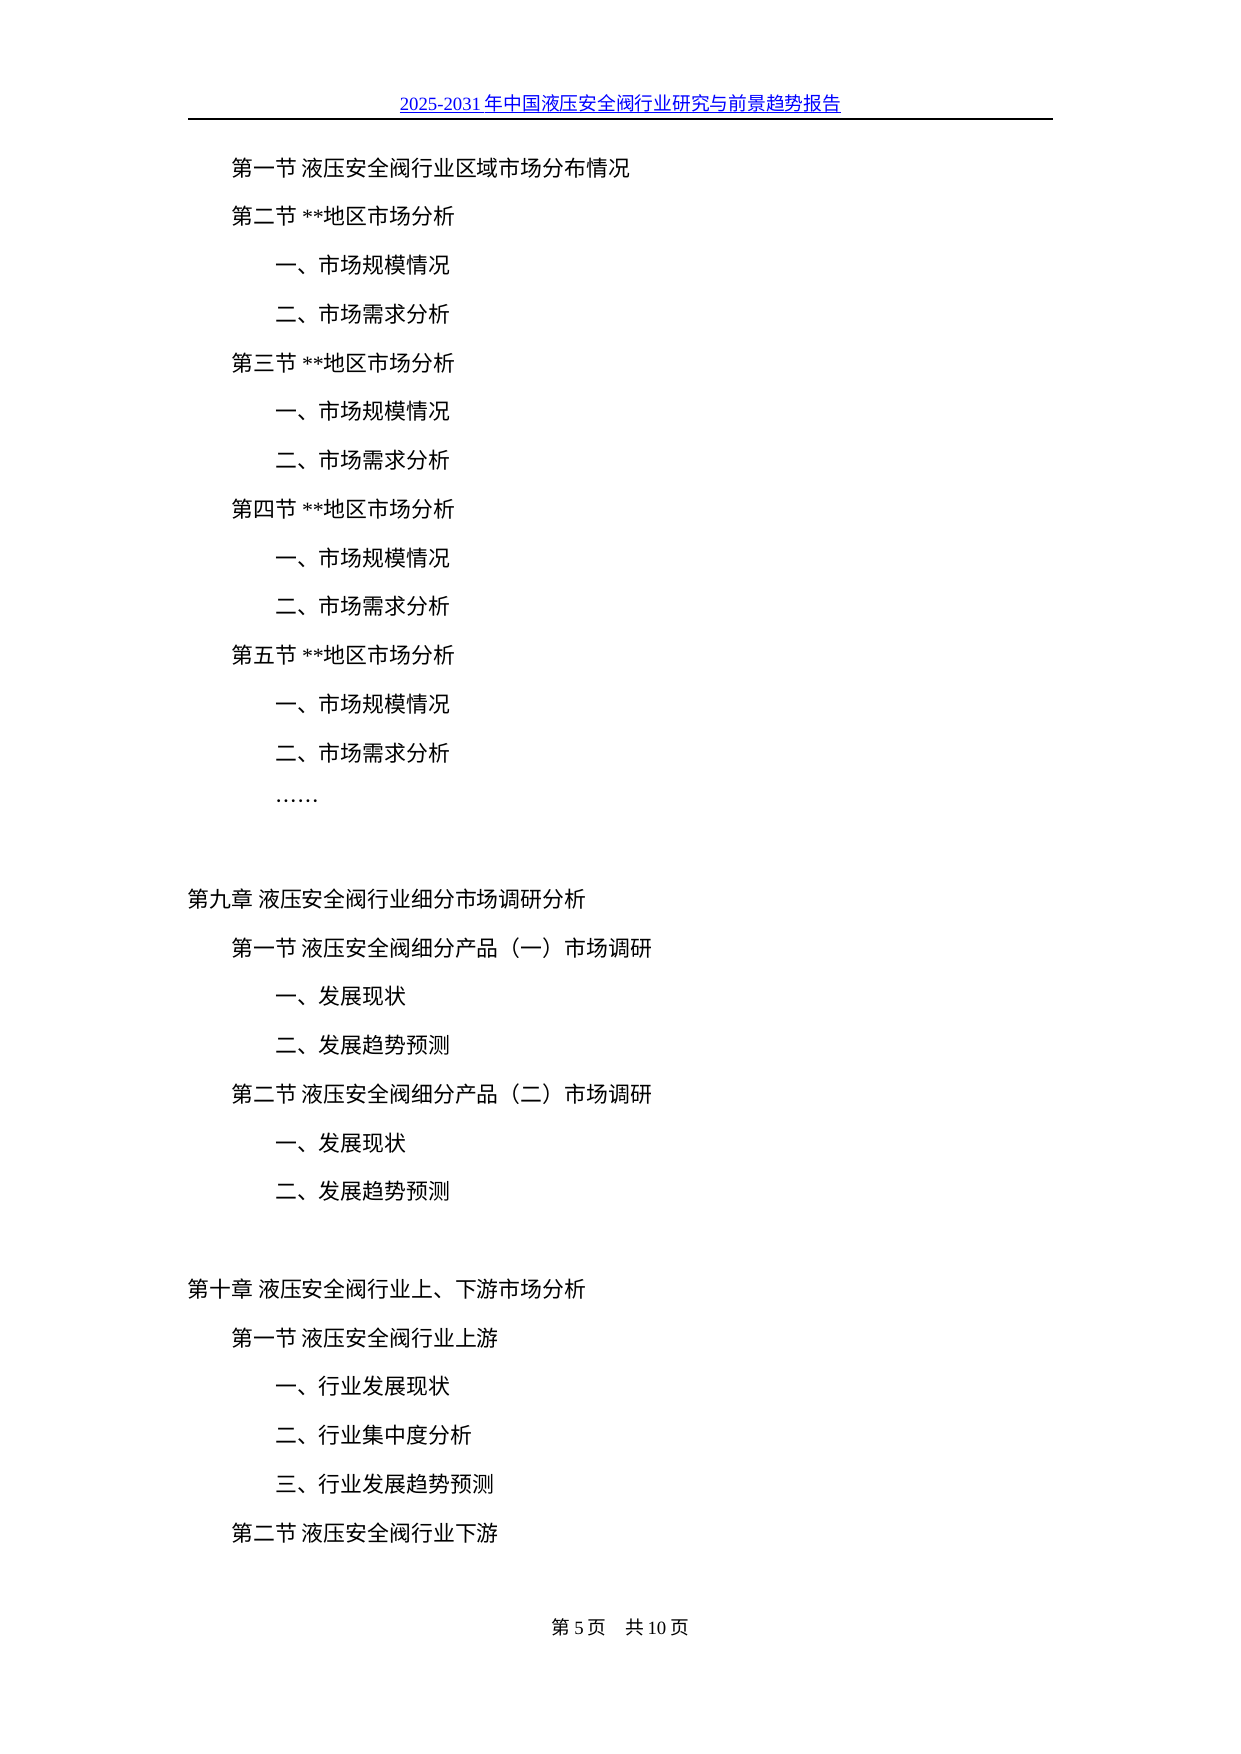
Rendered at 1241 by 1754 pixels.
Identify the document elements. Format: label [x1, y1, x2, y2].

text [187, 150, 1053, 1548]
